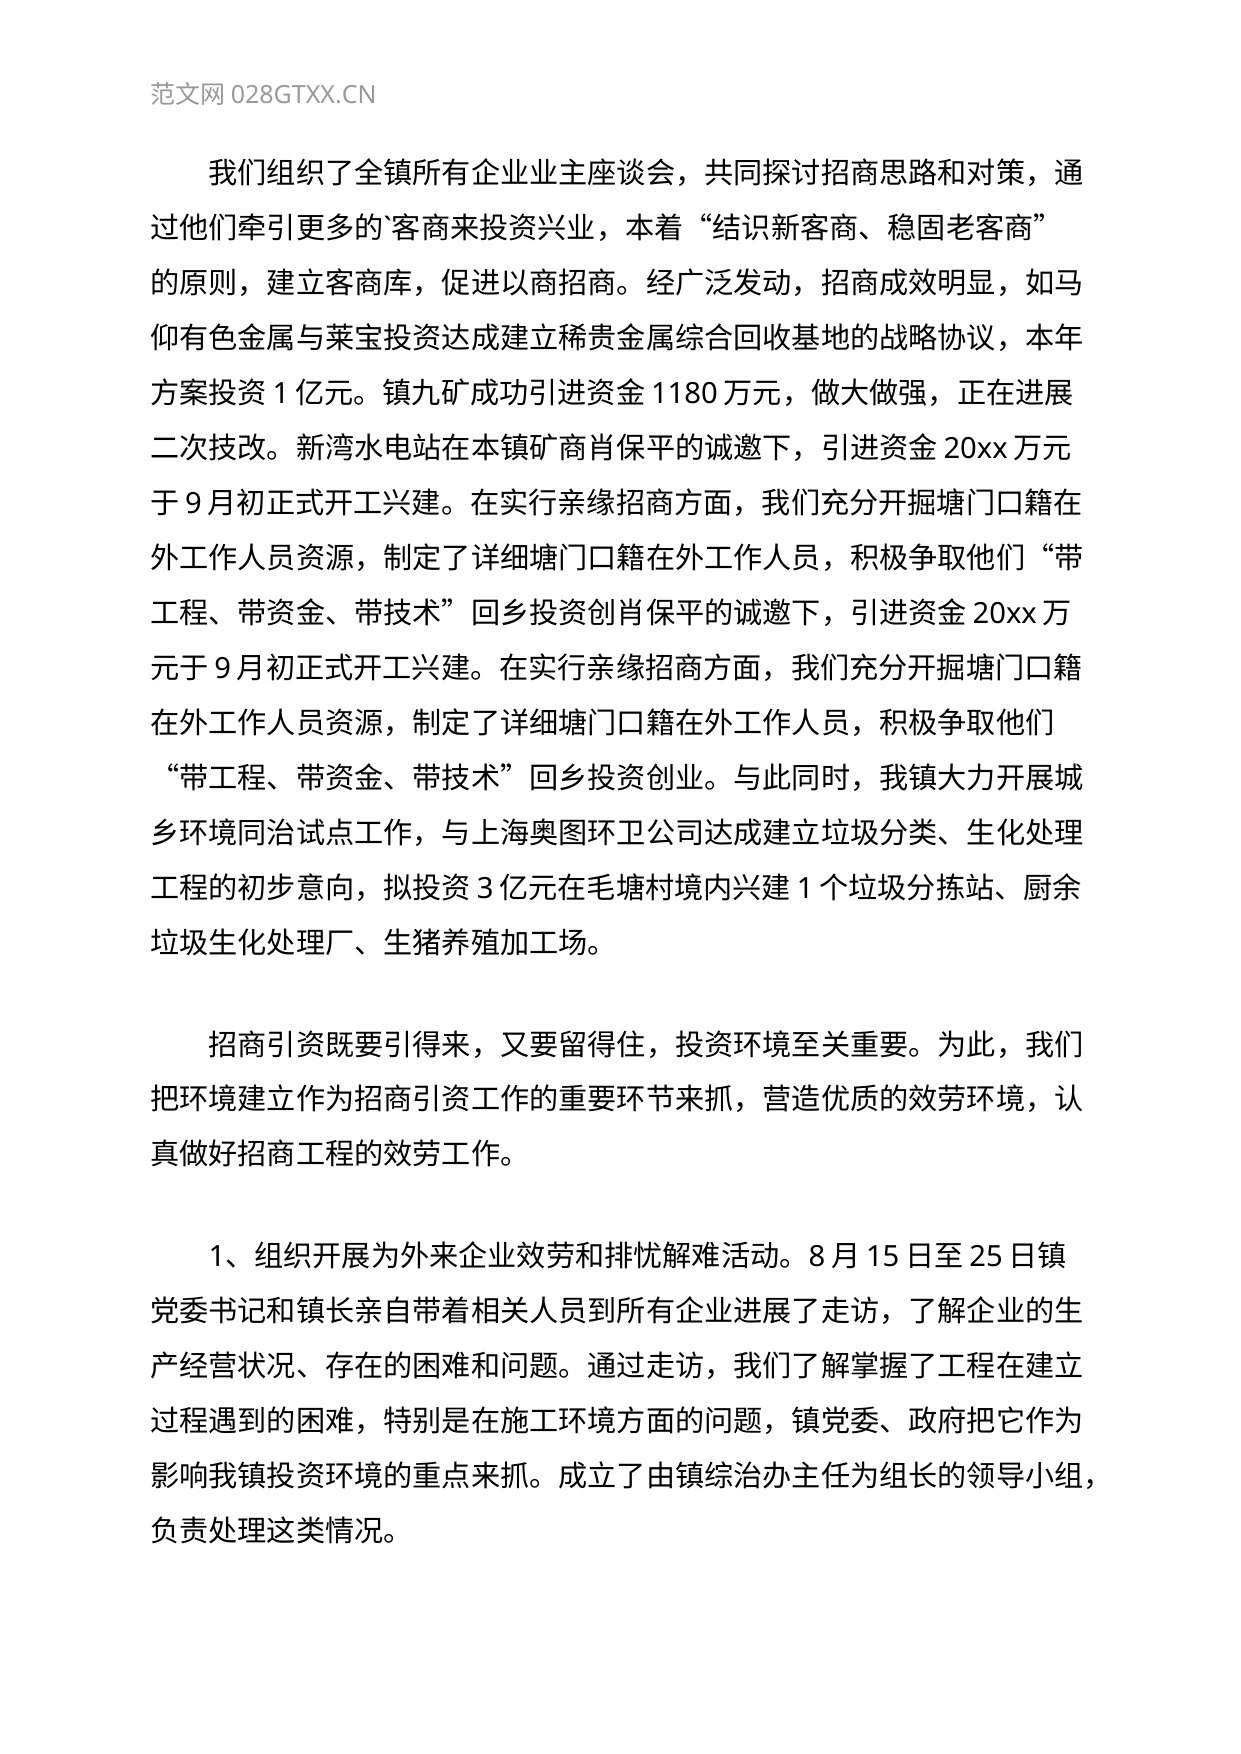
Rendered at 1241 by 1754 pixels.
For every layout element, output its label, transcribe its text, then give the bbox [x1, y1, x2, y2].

text 我们组织了全镇所有企业业主座谈会，共同探讨招商思路和对策，通过他们牵引更多的`客商来投资兴业，本着“结识新客商、稳固老客商”的原则，建立客商库，促进以商招商。经广泛发动，招商成效明显，如马仰有色金属与莱宝投资达成建立稀贵金属综合回收基地的战略协议，本年方案投资1亿元。镇九矿成功引进资金1180万元，做大做强，正在进展二次技改。新湾水电站在本镇矿商肖保平的诚邀下，引进资金20xx万元于9月初正式开工兴建。在实行亲缘招商方面，我们充分开掘塘门口籍在外工作人员资源，制定了详细塘门口籍在外工作人员，积极争取他们“带工程、带资金、带技术”回乡投资创肖保平的诚邀下，引进资金20xx万元于9月初正式开工兴建。在实行亲缘招商方面，我们充分开掘塘门口籍在外工作人员资源，制定了详细塘门口籍在外工作人员，积极争取他们“带工程、带资金、带技术”回乡投资创业。与此同时，我镇大力开展城乡环境同治试点工作，与上海奥图环卫公司达成建立垃圾分类、生化处理工程的初步意向，拟投资3亿元在毛塘村境内兴建1个垃圾分拣站、厨余垃圾生化处理厂、生猪养殖加工场。 [150, 150, 1090, 962]
text 1、组织开展为外来企业效劳和排忧解难活动。8月15日至25日镇党委书记和镇长亲自带着相关人员到所有企业进展了走访，了解企业的生产经营状况、存在的困难和问题。通过走访，我们了解掌握了工程在建立过程遇到的困难，特别是在施工环境方面的问题，镇党委、政府把它作为影响我镇投资环境的重点来抓。成立了由镇综治办主任为组长的领导小组，负责处理这类情况。 [150, 1233, 1090, 1549]
text 招商引资既要引得来，又要留得住，投资环境至关重要。为此，我们把环境建立作为招商引资工作的重要环节来抓，营造优质的效劳环境，认真做好招商工程的效劳工作。 [150, 1021, 1090, 1173]
